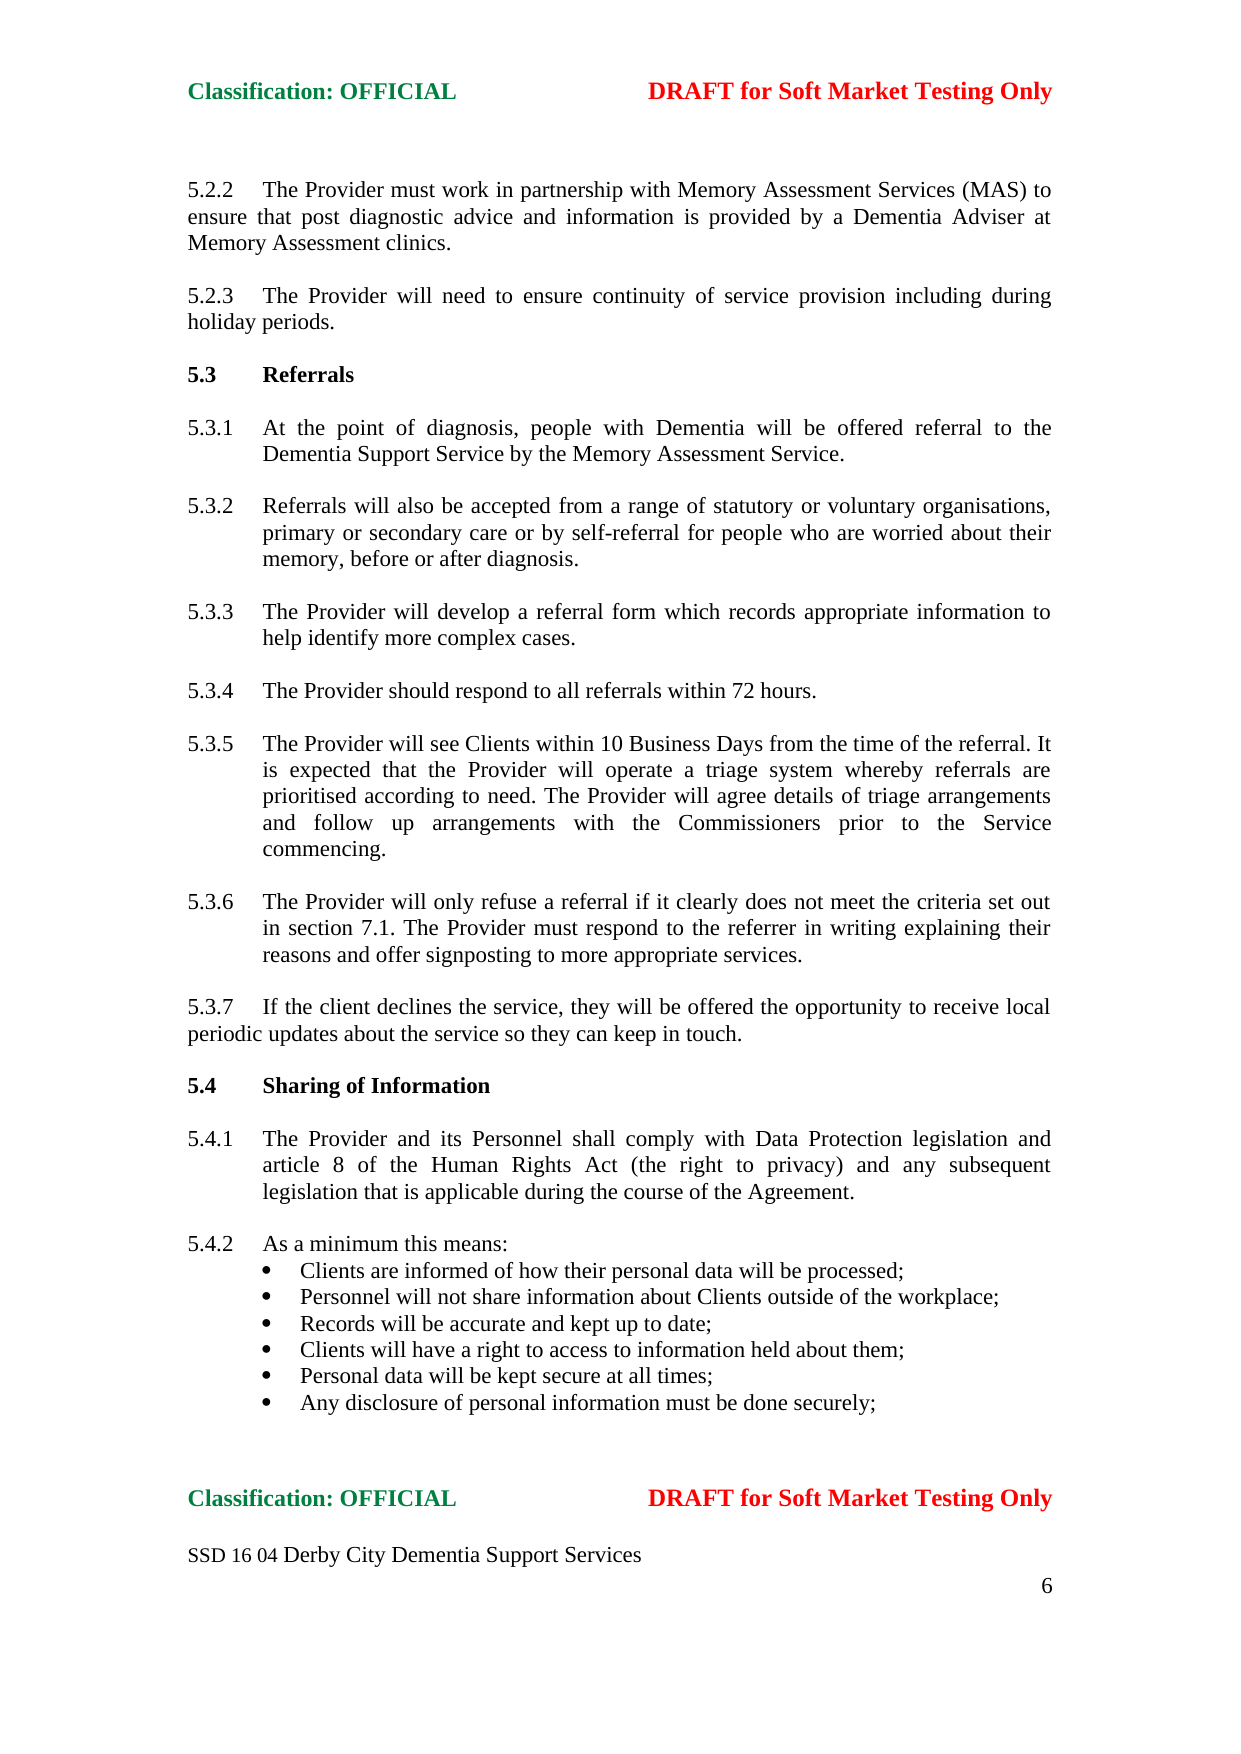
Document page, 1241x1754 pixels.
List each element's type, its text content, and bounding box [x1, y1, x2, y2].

text 5.4.1 The Provider and its Personnel shall comply with Data Protection legislation and article 8 of the Human Rights Act (the right to privacy) and any subsequent legislation that is applicable during the course of the Agreement. [187, 1125, 1053, 1204]
list Personal data will be kept secure at all times; [262, 1362, 1053, 1389]
list Referrals [187, 361, 1103, 387]
list Any disclosure of personal information must be done securely; [262, 1389, 1053, 1415]
text 5.3.2 Referrals will also be accepted from a range of statutory or voluntary organisations, primary or secondary care or by self-referral for people who are worried about their memory, before or after diagnosis. [187, 493, 1053, 572]
text 5.3.3 The Provider will develop a referral form which records appropriate information to help identify more complex cases. [187, 598, 1053, 651]
list Sharing of Information [187, 1072, 1053, 1099]
list The Provider should respond to all referrals within 72 hours. [187, 677, 1053, 703]
text 5.3.5 The Provider will see Clients within 10 Business Days from the time of the referral. It is expected that the Provider will operate a triage system whereby referrals are prioritised according to need. The Provider will agree details of triage arrangements and follow up arrangements with the Commissioners prior to the Service commencing. [187, 730, 1053, 862]
text 5.2.3 The Provider will need to ensure continuity of service provision including during holiday periods. [187, 282, 1053, 334]
text 5.3.6 The Provider will only refuse a referral if it clearly does not meet the criteria set out in section 7.1. The Provider must respond to the referrer in writing explaining their reasons and offer signposting to more appropriate services. [187, 888, 1053, 967]
text 5.4.2 As a minimum this means: [187, 1231, 1053, 1257]
list Records will be accurate and kept up to date; [262, 1309, 1053, 1336]
text 5.2.2 The Provider must work in partnership with Memory Assessment Services (MAS) to ensure that post diagnostic advice and information is provided by a Dementia Adviser at Memory Assessment clinics. [187, 176, 1053, 255]
list Clients are informed of how their personal data will be processed; [262, 1257, 1053, 1283]
list Personnel will not share information about Clients outside of the workplace; [262, 1283, 1053, 1309]
text 5.3.1 At the point of diagnosis, people with Dementia will be offered referral to the Dementia Support Service by the Memory Assessment Service. [187, 413, 1053, 466]
list Clients will have a right to access to information held about them; [262, 1336, 1053, 1362]
text 5.3.7 If the client declines the service, they will be offered the opportunity to receive local periodic updates about the service so they can keep in touch. [187, 993, 1053, 1046]
